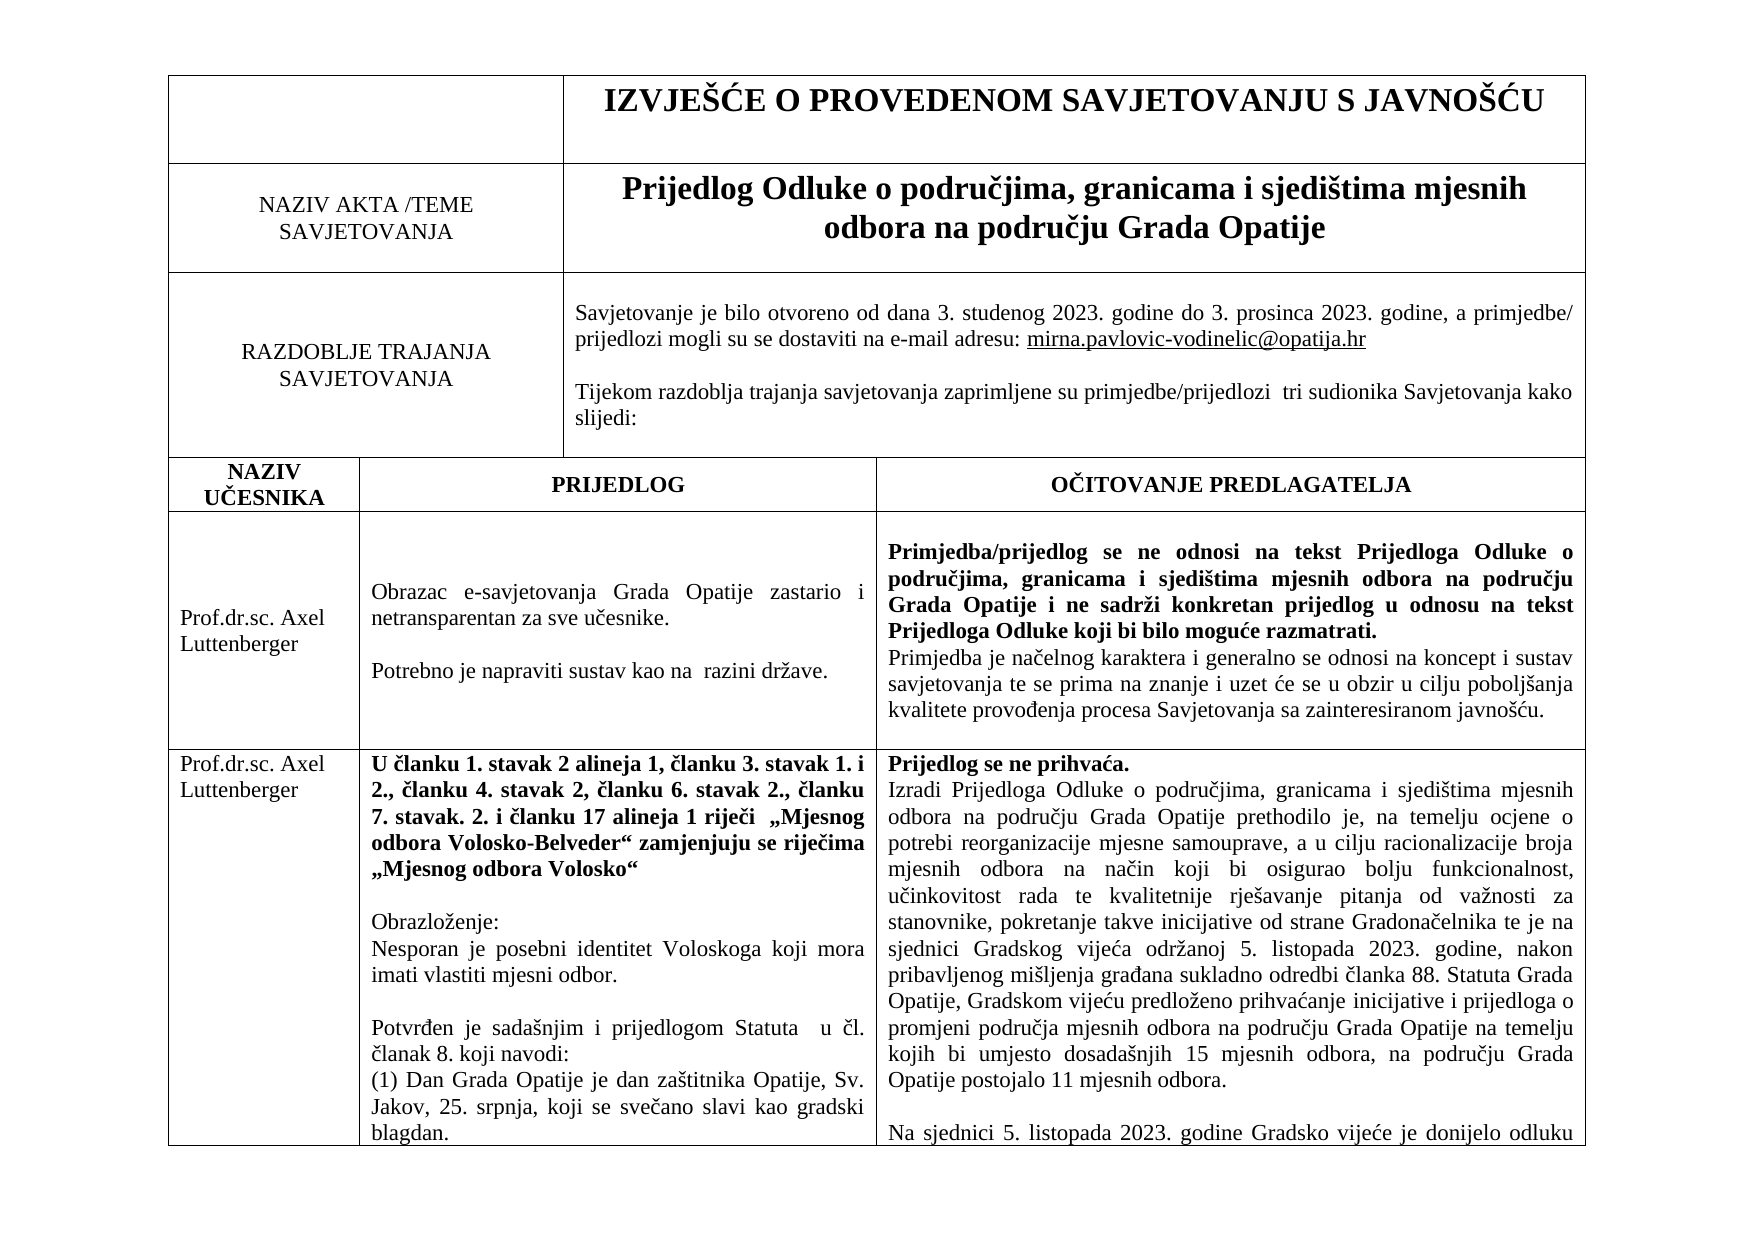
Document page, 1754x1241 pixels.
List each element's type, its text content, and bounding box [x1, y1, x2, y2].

table_cell PRIJEDLOG [360, 458, 876, 511]
table_cell RAZDOBLJE TRAJANJA SAVJETOVANJA [169, 273, 563, 457]
table_header IZVJEŠĆE O PROVEDENOM SAVJETOVANJU S JAVNOŠĆU [564, 76, 1585, 163]
table_cell Obrazac e-savjetovanja Grada Opatije zastario i netransparentan za sve učesnike. Potrebno je napraviti sustav kao na razini države. [360, 512, 876, 749]
table_cell Primjedba/prijedlog se ne odnosi na tekst Prijedloga Odluke o područjima, granicama i sjedištima mjesnih odbora na području Grada Opatije i ne sadrži konkretan prijedlog u odnosu na tekst Prijedloga Odluke koji bi bilo moguće razmatrati. Primjedba je načelnog karaktera i generalno se odnosi na koncept i sustav savjetovanja te se prima na znanje i uzet će se u obzir u cilju poboljšanja kvalitete provođenja procesa Savjetovanja sa zainteresiranom javnošću. [877, 512, 1585, 749]
table_cell NAZIV UČESNIKA [169, 458, 359, 511]
table_cell Prof.dr.sc. Axel Luttenberger [169, 512, 359, 749]
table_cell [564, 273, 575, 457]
table_cell OČITOVANJE PREDLAGATELJA [877, 458, 1585, 511]
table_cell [360, 750, 876, 1145]
table_cell NAZIV AKTA /TEME SAVJETOVANJA [169, 164, 563, 272]
table_cell Prijedlog Odluke o područjima, granicama i sjedištima mjesnih odbora na području Grada Opatije [564, 164, 1585, 272]
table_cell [877, 750, 1585, 1145]
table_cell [169, 750, 359, 1145]
table_header [169, 76, 563, 163]
